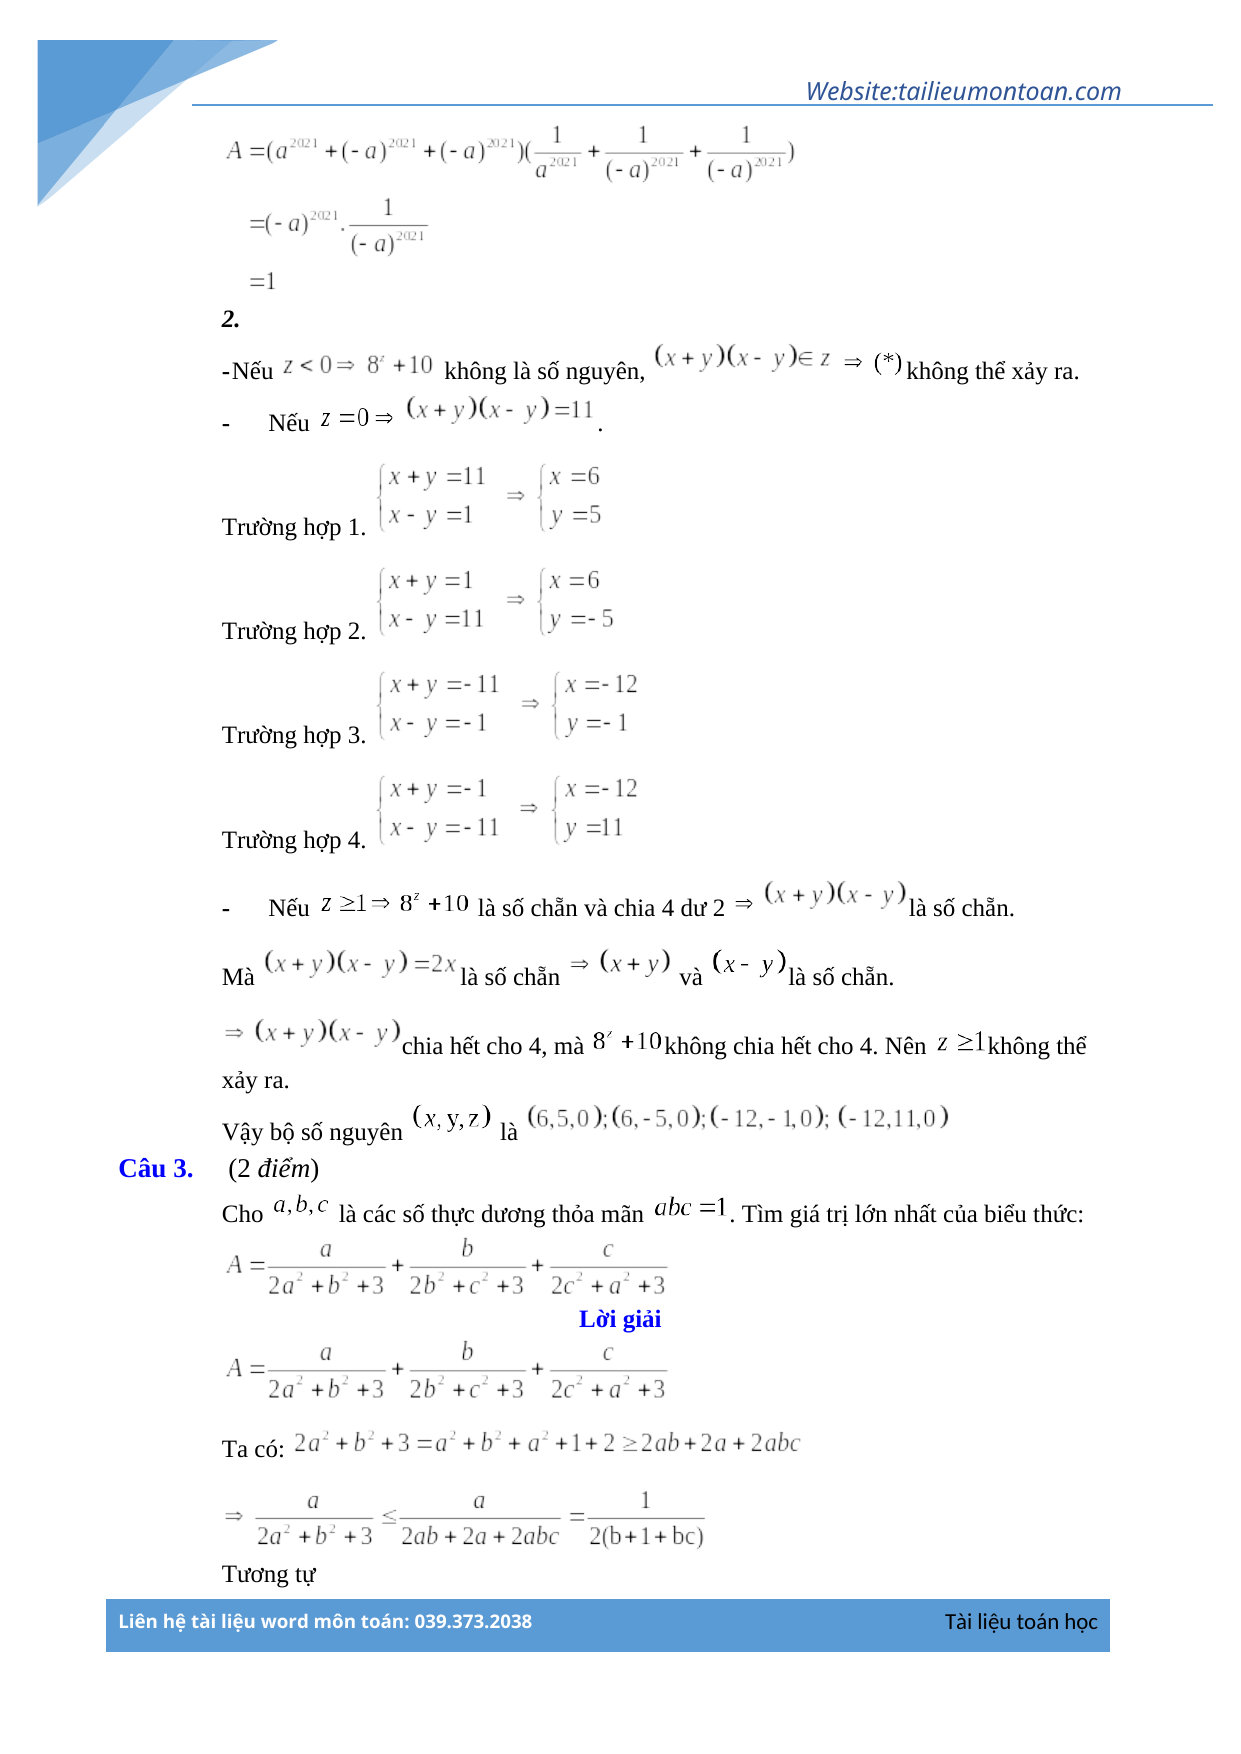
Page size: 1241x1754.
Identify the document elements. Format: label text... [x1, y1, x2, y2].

text Trường hợp 2. [222, 563, 1122, 645]
text - Nếu . [222, 390, 1122, 437]
text Lời giải [118, 1304, 1122, 1333]
list - Nếu không là số nguyên, không thể xảy ra. [222, 338, 1122, 385]
list (2 điểm) [118, 1152, 1122, 1183]
text Mà là số chẵn và là số chẵn. [222, 944, 1122, 991]
text Trường hợp 1. [222, 459, 1122, 541]
text Trường hợp 4. [222, 772, 1122, 853]
picture [37, 40, 279, 209]
list Tương tự [222, 1559, 1122, 1588]
list chia hết cho 4, mà không chia hết cho 4. Nên không thể xảy ra. [222, 1013, 1122, 1094]
text Ta có: [222, 1425, 1122, 1463]
text Vậy bộ số nguyên là [222, 1100, 1122, 1146]
text - Nếu là số chẵn và chia 4 dư 2 là số chẵn. [222, 876, 1122, 922]
text Trường hợp 3. [222, 667, 1122, 749]
text Cho là các số thực dương thỏa mãn . Tìm giá trị lớn nhất của biểu thức: [222, 1189, 1122, 1227]
text 2. [222, 304, 1122, 333]
